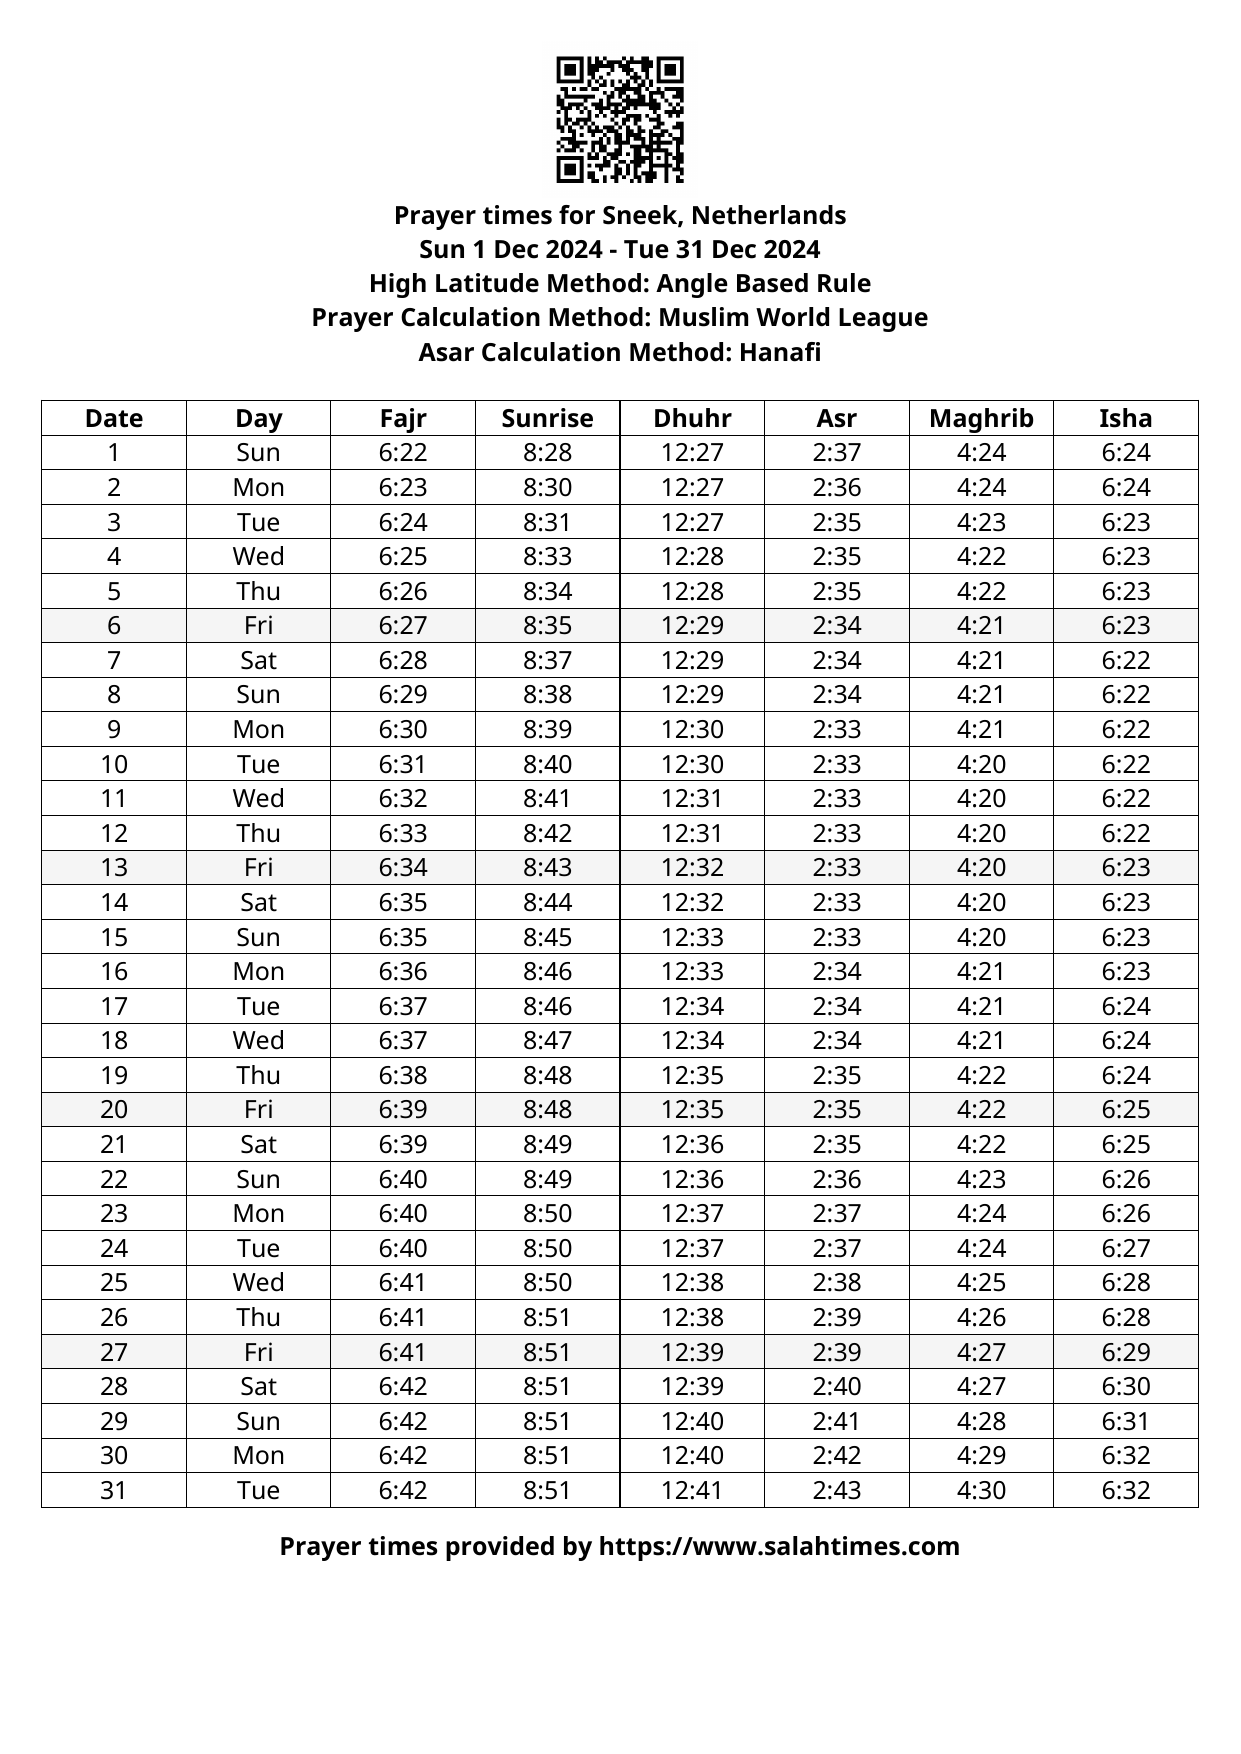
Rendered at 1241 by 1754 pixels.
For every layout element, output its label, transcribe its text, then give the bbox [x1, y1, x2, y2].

table_cell 4:20 [910, 885, 1053, 919]
text Prayer Calculation Method: Muslim World League [42, 300, 1198, 334]
table_cell 4:23 [910, 1162, 1053, 1195]
table_cell 6:24 [1054, 989, 1198, 1022]
table_cell 14 [42, 885, 186, 919]
table_cell 8:34 [476, 574, 619, 607]
table_cell 4:27 [910, 1335, 1053, 1368]
table_cell 2:38 [765, 1266, 909, 1299]
table_cell 13 [42, 851, 186, 884]
table_cell 6:22 [1054, 816, 1198, 849]
table_cell 4:20 [910, 747, 1053, 780]
table_cell 6:36 [331, 954, 475, 988]
table_cell 8:41 [476, 781, 619, 815]
table_cell 18 [42, 1024, 186, 1057]
table_cell 4:20 [910, 781, 1053, 815]
table_cell Wed [187, 1024, 330, 1057]
table_cell 10 [42, 747, 186, 780]
table_cell Fri [187, 609, 330, 642]
table_cell 6:28 [1054, 1300, 1198, 1334]
table_cell 6:23 [1054, 539, 1198, 573]
table_cell 8:37 [476, 643, 619, 677]
table_cell 12:30 [621, 747, 764, 780]
table_cell 12:34 [621, 1024, 764, 1057]
table_cell 4:21 [910, 1024, 1053, 1057]
table_cell 4:24 [910, 1231, 1053, 1264]
table_cell Mon [187, 470, 330, 504]
table_cell 22 [42, 1162, 186, 1195]
table_cell 12:29 [621, 678, 764, 711]
table_cell 6:24 [1054, 436, 1198, 469]
table_cell 4:20 [910, 816, 1053, 849]
table_cell Tue [187, 989, 330, 1022]
table_cell 21 [42, 1127, 186, 1161]
table_cell 7 [42, 643, 186, 677]
table_cell 12:27 [621, 470, 764, 504]
table_cell 17 [42, 989, 186, 1022]
table_cell 6:32 [331, 781, 475, 815]
table_cell 2:35 [765, 574, 909, 607]
table_cell 4:21 [910, 989, 1053, 1022]
table_cell 2:35 [765, 539, 909, 573]
table_cell Tue [187, 747, 330, 780]
table_cell 8:51 [476, 1404, 619, 1437]
table_cell 6:26 [1054, 1196, 1198, 1230]
table_cell 2:39 [765, 1300, 909, 1334]
table_cell 12:33 [621, 920, 764, 953]
table_cell 2:34 [765, 989, 909, 1022]
table_cell 2:33 [765, 816, 909, 849]
table_cell 2:37 [765, 1231, 909, 1264]
table_cell 8:47 [476, 1024, 619, 1057]
table_cell 2:33 [765, 920, 909, 953]
table_cell 4:24 [910, 470, 1053, 504]
table_cell 4 [42, 539, 186, 573]
table_cell 2:35 [765, 1093, 909, 1126]
table_cell Thu [187, 1058, 330, 1092]
table_cell Thu [187, 574, 330, 607]
table_cell 2:33 [765, 851, 909, 884]
table_cell 12:35 [621, 1093, 764, 1126]
table_cell 2 [42, 470, 186, 504]
table_cell 3 [42, 505, 186, 538]
table_cell 6:42 [331, 1404, 475, 1437]
table_cell 4:24 [910, 436, 1053, 469]
table_cell 6:31 [331, 747, 475, 780]
table_cell 2:36 [765, 1162, 909, 1195]
table_cell 8:49 [476, 1162, 619, 1195]
table_cell Mon [187, 712, 330, 746]
table_cell 6:29 [331, 678, 475, 711]
table_cell 4:24 [910, 1196, 1053, 1230]
table_cell 12:36 [621, 1162, 764, 1195]
table_cell 23 [42, 1196, 186, 1230]
table_cell Sun [187, 436, 330, 469]
table_cell 6:29 [1054, 1335, 1198, 1368]
picture [542, 41, 699, 198]
table_cell 6:28 [331, 643, 475, 677]
table_cell Sun [187, 920, 330, 953]
table_cell 12:39 [621, 1369, 764, 1403]
table_cell 28 [42, 1369, 186, 1403]
table_header Date [42, 401, 186, 434]
table_cell 12 [42, 816, 186, 849]
table_cell 6:23 [1054, 574, 1198, 607]
table_cell 19 [42, 1058, 186, 1092]
text Prayer times provided by https://www.salahtimes.com [42, 1528, 1198, 1563]
table_cell 6:23 [1054, 609, 1198, 642]
table_cell 6:42 [331, 1439, 475, 1472]
table_cell 8:38 [476, 678, 619, 711]
table_cell 6:26 [331, 574, 475, 607]
table_cell 8 [42, 678, 186, 711]
table_cell 8:40 [476, 747, 619, 780]
table_cell 6:24 [331, 505, 475, 538]
table_cell 4:21 [910, 954, 1053, 988]
table_cell 6:25 [1054, 1093, 1198, 1126]
table_cell 6:23 [1054, 505, 1198, 538]
text Prayer times for Sneek, Netherlands [42, 198, 1198, 232]
table_cell 12:37 [621, 1196, 764, 1230]
table_cell 8:45 [476, 920, 619, 953]
table_cell 12:33 [621, 954, 764, 988]
table_cell 30 [42, 1439, 186, 1472]
table_cell 8:48 [476, 1093, 619, 1126]
table_cell 12:38 [621, 1300, 764, 1334]
table_cell 15 [42, 920, 186, 953]
table_cell 6:32 [1054, 1473, 1198, 1507]
table_cell 12:29 [621, 609, 764, 642]
table_cell 4:28 [910, 1404, 1053, 1437]
table_cell 11 [42, 781, 186, 815]
table_cell 2:37 [765, 1196, 909, 1230]
table_cell 4:21 [910, 678, 1053, 711]
table_cell 4:26 [910, 1300, 1053, 1334]
table_cell 25 [42, 1266, 186, 1299]
table_cell 6:41 [331, 1300, 475, 1334]
table_cell 2:34 [765, 678, 909, 711]
text Sun 1 Dec 2024 - Tue 31 Dec 2024 [42, 232, 1198, 266]
table_cell Sat [187, 1369, 330, 1403]
table_cell 12:28 [621, 539, 764, 573]
table_header Fajr [331, 401, 475, 434]
table_cell 4:20 [910, 851, 1053, 884]
table_cell 2:34 [765, 609, 909, 642]
table_cell 12:28 [621, 574, 764, 607]
table_cell Sat [187, 1127, 330, 1161]
table_header Dhuhr [621, 401, 764, 434]
table_cell 6:22 [331, 436, 475, 469]
table_cell 12:34 [621, 989, 764, 1022]
table_cell 8:30 [476, 470, 619, 504]
table_header Maghrib [910, 401, 1053, 434]
table_cell 2:39 [765, 1335, 909, 1368]
table_cell 4:22 [910, 539, 1053, 573]
table_cell 8:48 [476, 1058, 619, 1092]
table_cell 4:21 [910, 609, 1053, 642]
table_cell 2:41 [765, 1404, 909, 1437]
table_cell 4:23 [910, 505, 1053, 538]
table_cell 12:37 [621, 1231, 764, 1264]
table_cell 6:32 [1054, 1439, 1198, 1472]
table_cell 12:32 [621, 851, 764, 884]
table_cell 6:42 [331, 1369, 475, 1403]
table_cell 6:28 [1054, 1266, 1198, 1299]
table_cell 26 [42, 1300, 186, 1334]
table_cell Sun [187, 678, 330, 711]
table_cell 6:39 [331, 1093, 475, 1126]
table_cell Thu [187, 816, 330, 849]
table_cell 6:23 [1054, 885, 1198, 919]
table_cell 6:39 [331, 1127, 475, 1161]
table_cell 6:35 [331, 885, 475, 919]
table_cell 16 [42, 954, 186, 988]
table_cell 2:33 [765, 747, 909, 780]
table_cell Fri [187, 1335, 330, 1368]
table_cell 8:33 [476, 539, 619, 573]
table_cell 6:40 [331, 1196, 475, 1230]
table_cell 8:50 [476, 1231, 619, 1264]
table_cell 2:34 [765, 954, 909, 988]
table_cell 6:22 [1054, 678, 1198, 711]
table_cell 2:33 [765, 885, 909, 919]
table_cell 6:22 [1054, 781, 1198, 815]
table_cell Fri [187, 851, 330, 884]
table_cell 24 [42, 1231, 186, 1264]
table_cell 6:37 [331, 989, 475, 1022]
table_cell 2:36 [765, 470, 909, 504]
table_cell Sun [187, 1404, 330, 1437]
table_cell 8:51 [476, 1439, 619, 1472]
table_cell 4:22 [910, 574, 1053, 607]
table_cell Tue [187, 1231, 330, 1264]
table_cell 8:44 [476, 885, 619, 919]
table_cell 4:27 [910, 1369, 1053, 1403]
table_cell Tue [187, 505, 330, 538]
table_cell 6:30 [331, 712, 475, 746]
table_cell 8:43 [476, 851, 619, 884]
table_cell 9 [42, 712, 186, 746]
table_cell 6:40 [331, 1162, 475, 1195]
table_cell 6:27 [1054, 1231, 1198, 1264]
table_cell 6:35 [331, 920, 475, 953]
table_cell 12:30 [621, 712, 764, 746]
table_cell Fri [187, 1093, 330, 1126]
table_cell 27 [42, 1335, 186, 1368]
table_cell 6:23 [1054, 954, 1198, 988]
table_cell 6:24 [1054, 1024, 1198, 1057]
table_cell Wed [187, 1266, 330, 1299]
table_cell 31 [42, 1473, 186, 1507]
table_cell 12:31 [621, 781, 764, 815]
table_cell 4:29 [910, 1439, 1053, 1472]
table_cell 2:33 [765, 712, 909, 746]
table_cell 8:28 [476, 436, 619, 469]
table_cell Wed [187, 781, 330, 815]
table_cell 6:31 [1054, 1404, 1198, 1437]
table_cell 6:37 [331, 1024, 475, 1057]
text Asar Calculation Method: Hanafi [42, 334, 1198, 368]
table_cell 2:35 [765, 1127, 909, 1161]
table_cell 8:35 [476, 609, 619, 642]
table_cell 8:46 [476, 954, 619, 988]
table_cell 12:40 [621, 1439, 764, 1472]
table_cell 2:33 [765, 781, 909, 815]
table_cell 5 [42, 574, 186, 607]
table_cell 2:34 [765, 643, 909, 677]
table_cell 6:38 [331, 1058, 475, 1092]
table_cell 8:42 [476, 816, 619, 849]
table_cell Sun [187, 1162, 330, 1195]
table_cell 4:21 [910, 643, 1053, 677]
table_cell 8:51 [476, 1335, 619, 1368]
table_cell 6:42 [331, 1473, 475, 1507]
table_cell 6:22 [1054, 747, 1198, 780]
table_cell 6:22 [1054, 643, 1198, 677]
table_cell 4:20 [910, 920, 1053, 953]
table_cell 4:22 [910, 1058, 1053, 1092]
table_cell 6:30 [1054, 1369, 1198, 1403]
table_cell 6:24 [1054, 470, 1198, 504]
table_cell 8:50 [476, 1196, 619, 1230]
table_cell 8:46 [476, 989, 619, 1022]
table_cell 2:34 [765, 1024, 909, 1057]
table_cell 8:39 [476, 712, 619, 746]
table_cell 2:35 [765, 505, 909, 538]
table_cell 12:32 [621, 885, 764, 919]
table_cell 12:36 [621, 1127, 764, 1161]
table_cell Wed [187, 539, 330, 573]
table_cell 12:38 [621, 1266, 764, 1299]
table_cell 6:40 [331, 1231, 475, 1264]
table_cell Mon [187, 954, 330, 988]
table_cell 20 [42, 1093, 186, 1126]
table_cell 12:29 [621, 643, 764, 677]
table_cell 8:49 [476, 1127, 619, 1161]
table_cell 6:41 [331, 1335, 475, 1368]
table_cell 6:22 [1054, 712, 1198, 746]
table_cell 12:40 [621, 1404, 764, 1437]
table_cell 6:34 [331, 851, 475, 884]
table_cell 2:37 [765, 436, 909, 469]
table_cell 6:27 [331, 609, 475, 642]
table_cell 8:50 [476, 1266, 619, 1299]
table_cell 4:22 [910, 1127, 1053, 1161]
table_cell 8:51 [476, 1300, 619, 1334]
table_header Asr [765, 401, 909, 434]
table_cell 6:23 [1054, 920, 1198, 953]
table_cell 12:39 [621, 1335, 764, 1368]
table_cell 6:24 [1054, 1058, 1198, 1092]
table_cell 12:31 [621, 816, 764, 849]
table_cell 6:25 [331, 539, 475, 573]
table_cell 4:22 [910, 1093, 1053, 1126]
table_cell 8:51 [476, 1369, 619, 1403]
table_cell 8:51 [476, 1473, 619, 1507]
table_cell 29 [42, 1404, 186, 1437]
table_cell 6:41 [331, 1266, 475, 1299]
table_cell Mon [187, 1439, 330, 1472]
table_cell 2:35 [765, 1058, 909, 1092]
table_cell 12:27 [621, 436, 764, 469]
table_cell 12:35 [621, 1058, 764, 1092]
table_cell 6:23 [331, 470, 475, 504]
table_cell 2:42 [765, 1439, 909, 1472]
table_cell 2:40 [765, 1369, 909, 1403]
table_cell Mon [187, 1196, 330, 1230]
table_cell 2:43 [765, 1473, 909, 1507]
table_cell 6 [42, 609, 186, 642]
table_header Day [187, 401, 330, 434]
text High Latitude Method: Angle Based Rule [42, 266, 1198, 300]
table_header Sunrise [476, 401, 619, 434]
table_cell 4:25 [910, 1266, 1053, 1299]
table_cell 12:41 [621, 1473, 764, 1507]
table_cell 6:25 [1054, 1127, 1198, 1161]
table_cell 8:31 [476, 505, 619, 538]
table_cell 4:30 [910, 1473, 1053, 1507]
table_cell 1 [42, 436, 186, 469]
table_cell 6:26 [1054, 1162, 1198, 1195]
table_cell 6:23 [1054, 851, 1198, 884]
table_header Isha [1054, 401, 1198, 434]
table_cell 4:21 [910, 712, 1053, 746]
table_cell Tue [187, 1473, 330, 1507]
table_cell 12:27 [621, 505, 764, 538]
table_cell Sat [187, 885, 330, 919]
table_cell Thu [187, 1300, 330, 1334]
table_cell 6:33 [331, 816, 475, 849]
table_cell Sat [187, 643, 330, 677]
